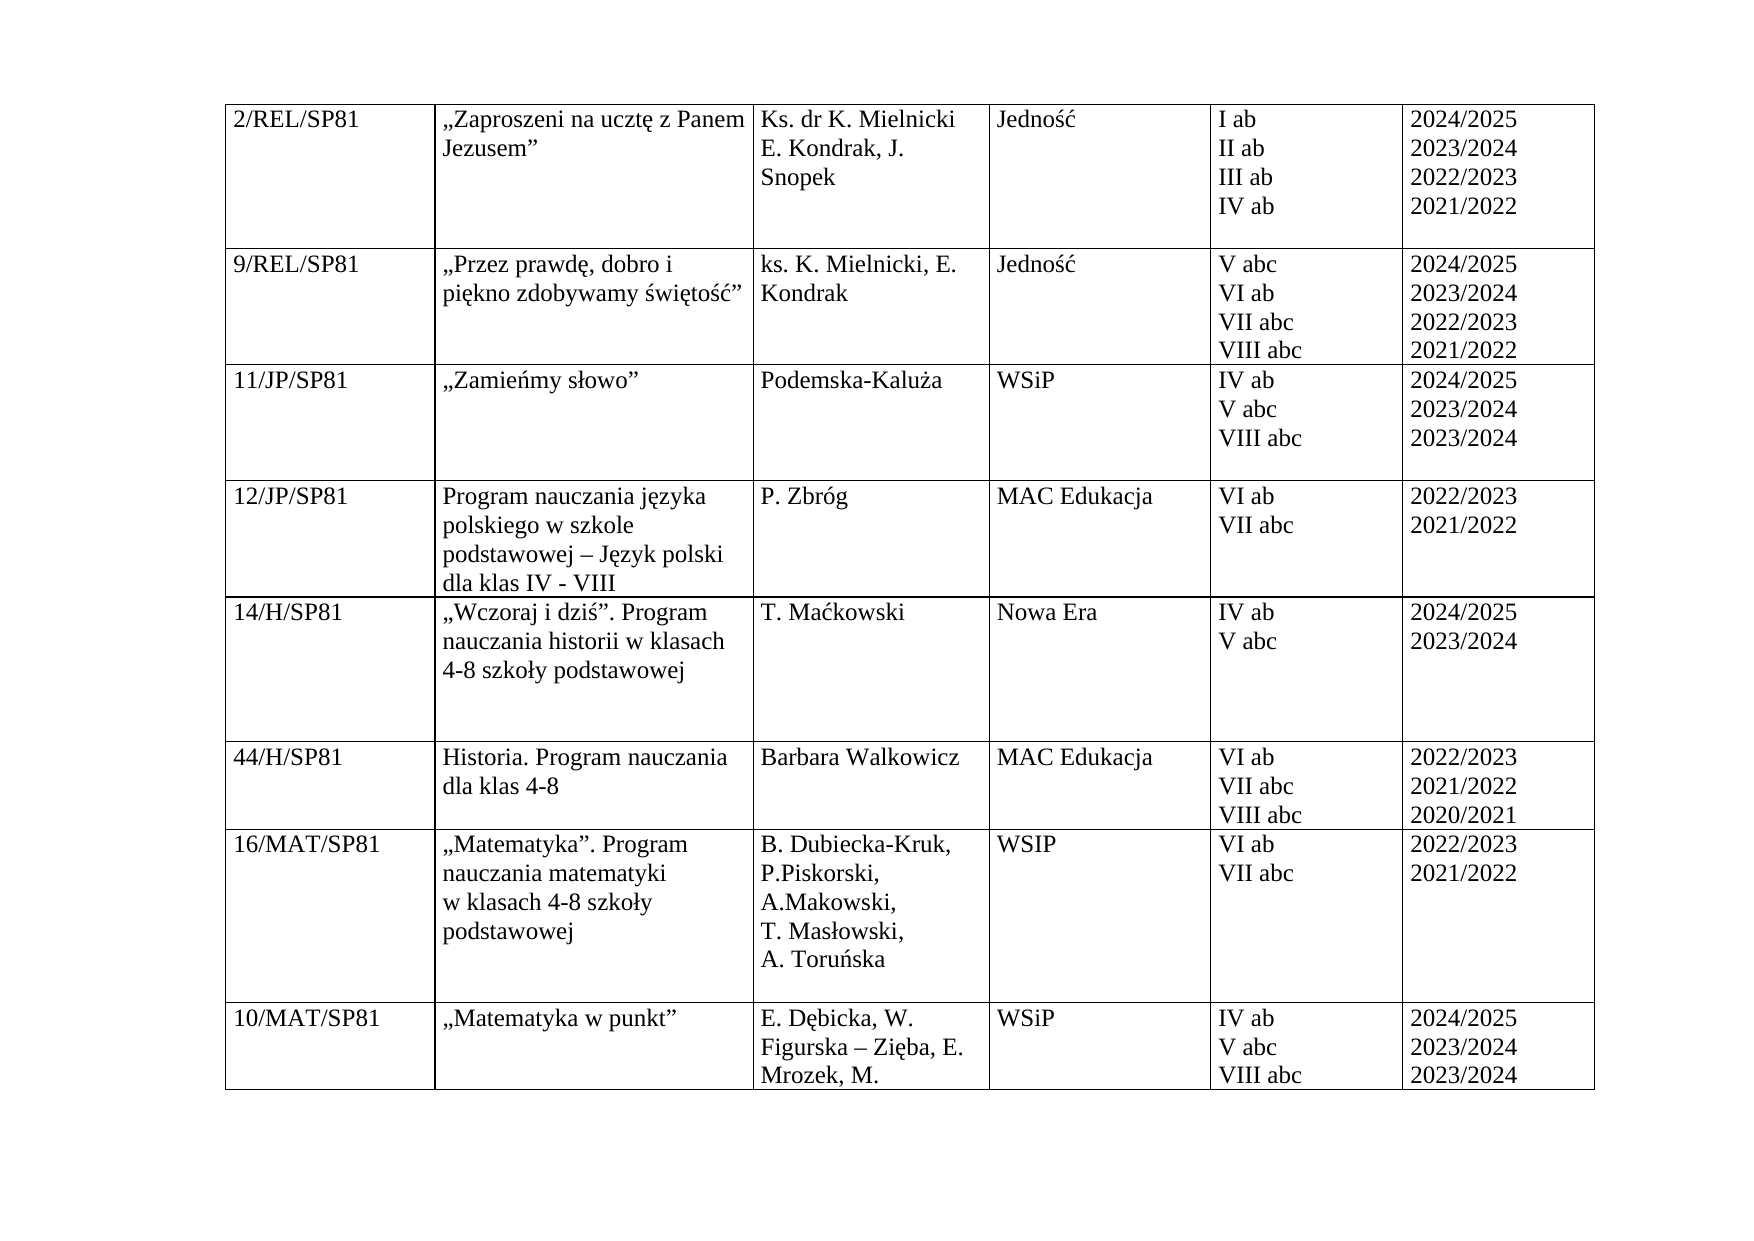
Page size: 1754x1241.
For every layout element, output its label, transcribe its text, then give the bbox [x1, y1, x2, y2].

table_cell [754, 1003, 989, 1089]
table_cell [436, 1003, 753, 1089]
table_cell Program nauczania języka polskiego w szkole podstawowej – Język polski dla klas IV - VIII [436, 481, 753, 596]
table_cell „Zaproszeni na ucztę z Panem Jezusem” [436, 105, 753, 248]
table_cell VI ab VII abc [1211, 481, 1402, 596]
table_cell 2024/2025 2023/2024 2023/2024 [1403, 365, 1594, 480]
table_cell 2024/2025 2023/2024 [1403, 598, 1594, 741]
table_cell P. Zbróg [754, 481, 989, 596]
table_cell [1403, 1003, 1594, 1089]
table_cell IV ab V abc [1211, 598, 1402, 741]
table_cell I ab II ab III ab IV ab [1211, 105, 1402, 248]
table_cell VI ab VII abc VIII abc [1211, 742, 1402, 828]
table_cell WSiP [990, 365, 1210, 480]
table_cell Jedność [990, 249, 1210, 364]
table_cell MAC Edukacja [990, 481, 1210, 596]
table_cell Podemska-Kaluża [754, 365, 989, 480]
table_cell T. Maćkowski [754, 598, 989, 741]
table_cell B. Dubiecka-Kruk, P.Piskorski, A.Makowski, T. Masłowski, A. Toruńska [754, 830, 989, 1002]
table_cell 2022/2023 2021/2022 [1403, 481, 1594, 596]
table_cell Barbara Walkowicz [754, 742, 989, 828]
table_cell ks. K. Mielnicki, E. Kondrak [754, 249, 989, 364]
table_cell 2022/2023 2021/2022 [1403, 830, 1594, 1002]
table_cell 2022/2023 2021/2022 2020/2021 [1403, 742, 1594, 828]
table_cell „Wczoraj i dziś”. Program nauczania historii w klasach 4-8 szkoły podstawowej [436, 598, 753, 741]
table_cell MAC Edukacja [990, 742, 1210, 828]
table_cell 10/MAT/SP81 [226, 1003, 434, 1089]
table_cell 2024/2025 2023/2024 2022/2023 2021/2022 [1403, 249, 1594, 364]
table_cell „Zamieńmy słowo” [436, 365, 753, 480]
table_cell „Przez prawdę, dobro i piękno zdobywamy świętość” [436, 249, 753, 364]
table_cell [1211, 1003, 1402, 1089]
table_cell „Matematyka”. Program nauczania matematyki w klasach 4-8 szkoły podstawowej [436, 830, 753, 1002]
table_cell 11/JP/SP81 [226, 365, 434, 480]
table_cell 16/MAT/SP81 [226, 830, 434, 1002]
table_cell WSiP [990, 1003, 1210, 1089]
table_cell Jedność [990, 105, 1210, 248]
table_cell VI ab VII abc [1211, 830, 1402, 1002]
table_cell 2024/2025 2023/2024 2022/2023 2021/2022 [1403, 105, 1594, 248]
table_cell IV ab V abc VIII abc [1211, 365, 1402, 480]
table_cell V abc VI ab VII abc VIII abc [1211, 249, 1402, 364]
table_cell Historia. Program nauczania dla klas 4-8 [436, 742, 753, 828]
table_cell Ks. dr K. Mielnicki E. Kondrak, J. Snopek [754, 105, 989, 248]
table_cell Nowa Era [990, 598, 1210, 741]
table_cell 9/REL/SP81 [226, 249, 434, 364]
table_cell 12/JP/SP81 [226, 481, 434, 596]
table_cell WSIP [990, 830, 1210, 1002]
table_cell 2/REL/SP81 [226, 105, 434, 248]
table_cell 14/H/SP81 [226, 598, 434, 741]
table_cell 44/H/SP81 [226, 742, 434, 828]
